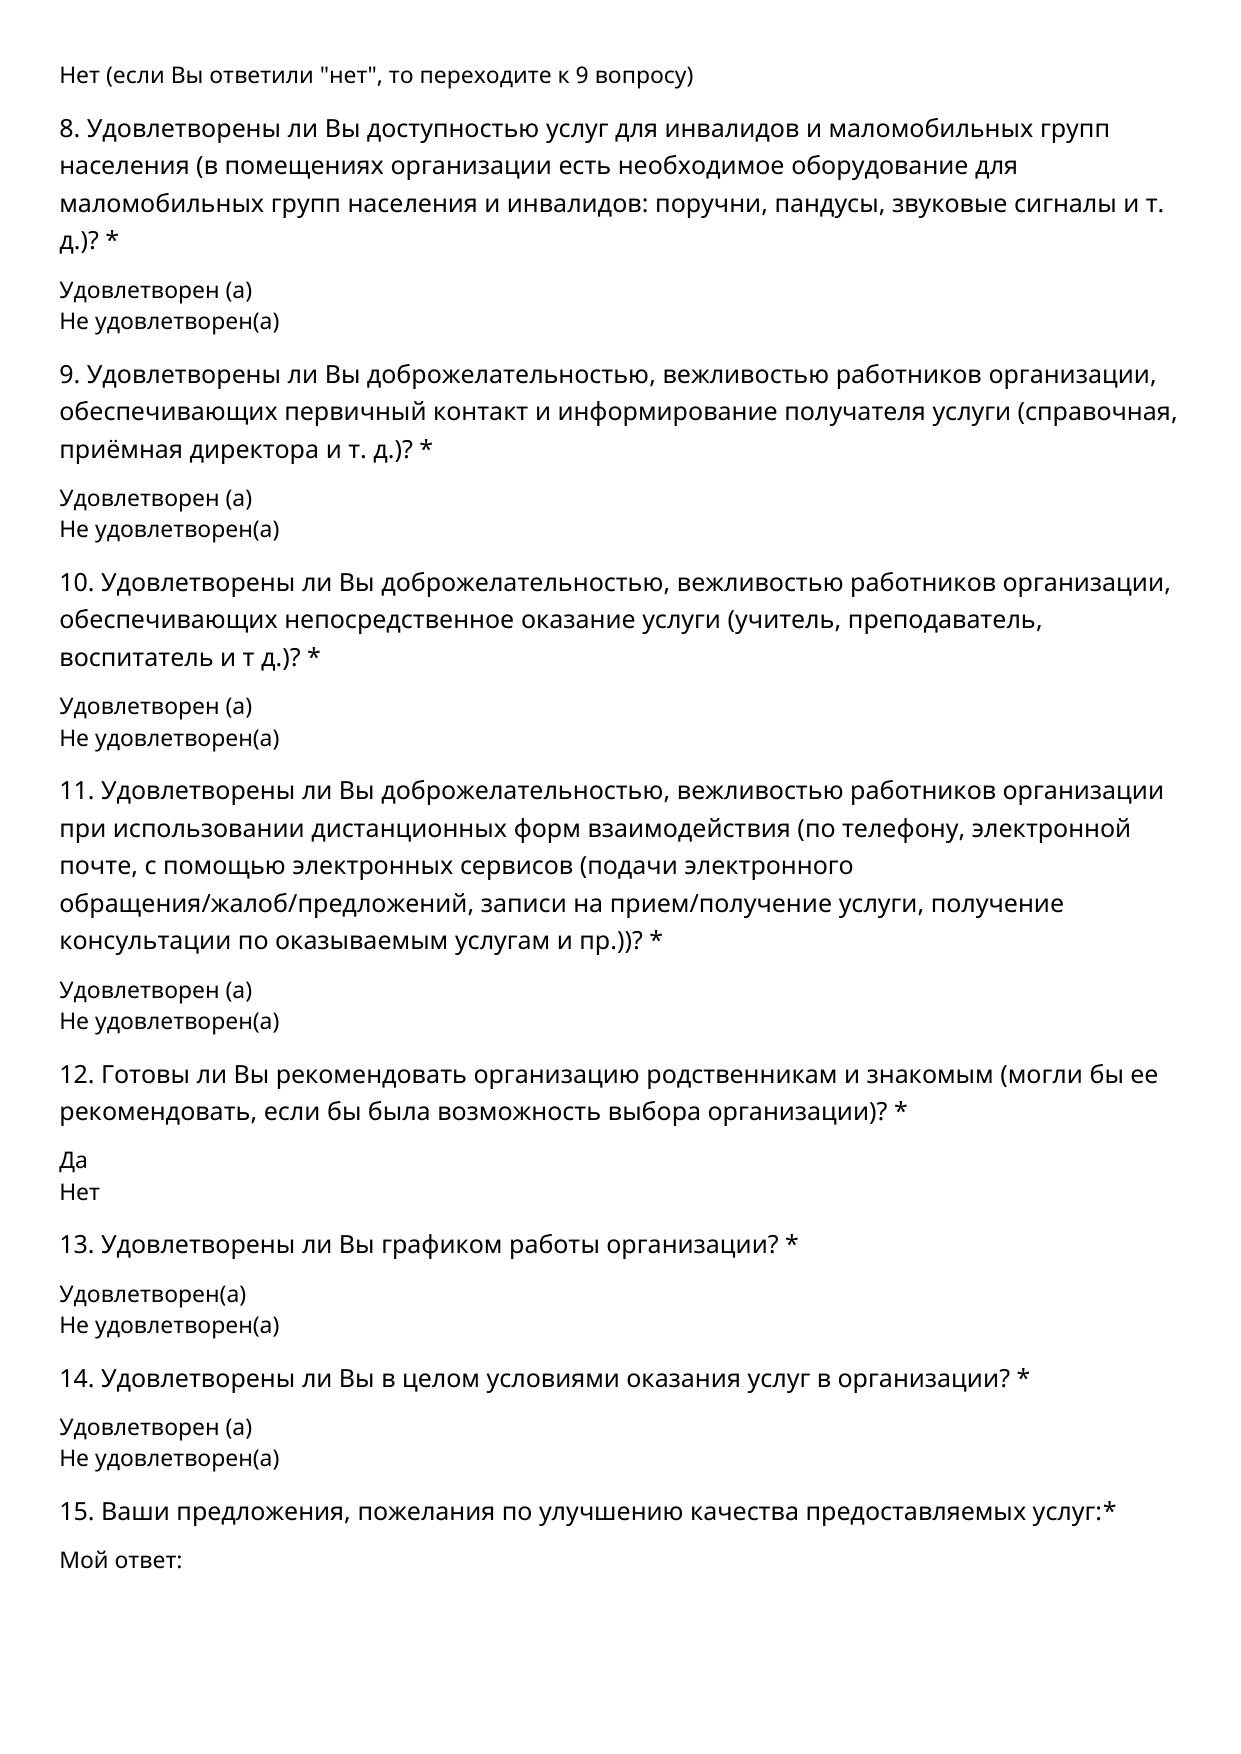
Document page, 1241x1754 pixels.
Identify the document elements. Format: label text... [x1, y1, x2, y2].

text Удовлетворен (а) [59, 690, 1181, 722]
text Нет (если Вы ответили "нет", то переходите к 9 вопросу) [59, 59, 1181, 90]
text 8. Удовлетворены ли Вы доступностью услуг для инвалидов и маломобильных групп населения (в помещениях организации есть необходимое оборудование для маломобильных групп населения и инвалидов: поручни, пандусы, звуковые сигналы и т. д.)? * [59, 107, 1181, 257]
text 13. Удовлетворены ли Вы графиком работы организации? * [59, 1224, 1181, 1261]
text Не удовлетворен(а) [59, 513, 1181, 544]
text Удовлетворен (а) [59, 974, 1181, 1005]
text Удовлетворен (а) [59, 274, 1181, 305]
text Удовлетворен(а) [59, 1278, 1181, 1309]
text Не удовлетворен(а) [59, 1442, 1181, 1474]
text 10. Удовлетворены ли Вы доброжелательностью, вежливостью работников организации, обеспечивающих непосредственное оказание услуги (учитель, преподаватель, воспитатель и т д.)? * [59, 561, 1181, 674]
text Мой ответ: [59, 1544, 1181, 1576]
text Не удовлетворен(а) [59, 1005, 1181, 1036]
text 12. Готовы ли Вы рекомендовать организацию родственникам и знакомым (могли бы ее рекомендовать, если бы была возможность выбора организации)? * [59, 1053, 1181, 1128]
text Удовлетворен (а) [59, 1411, 1181, 1442]
text 14. Удовлетворены ли Вы в целом условиями оказания услуг в организации? * [59, 1357, 1181, 1394]
text Да [59, 1144, 1181, 1176]
text 15. Ваши предложения, пожелания по улучшению качества предоставляемых услуг:* [59, 1490, 1181, 1528]
text Не удовлетворен(а) [59, 722, 1181, 753]
text Не удовлетворен(а) [59, 1309, 1181, 1340]
text Удовлетворен (а) [59, 482, 1181, 513]
text 11. Удовлетворены ли Вы доброжелательностью, вежливостью работников организации при использовании дистанционных форм взаимодействия (по телефону, электронной почте, с помощью электронных сервисов (подачи электронного обращения/жалоб/предложений, записи на прием/получение услуги, получение консультации по оказываемым услугам и пр.))? * [59, 769, 1181, 957]
text Не удовлетворен(а) [59, 305, 1181, 336]
text Нет [59, 1176, 1181, 1207]
text 9. Удовлетворены ли Вы доброжелательностью, вежливостью работников организации, обеспечивающих первичный контакт и информирование получателя услуги (справочная, приёмная директора и т. д.)? * [59, 353, 1181, 465]
